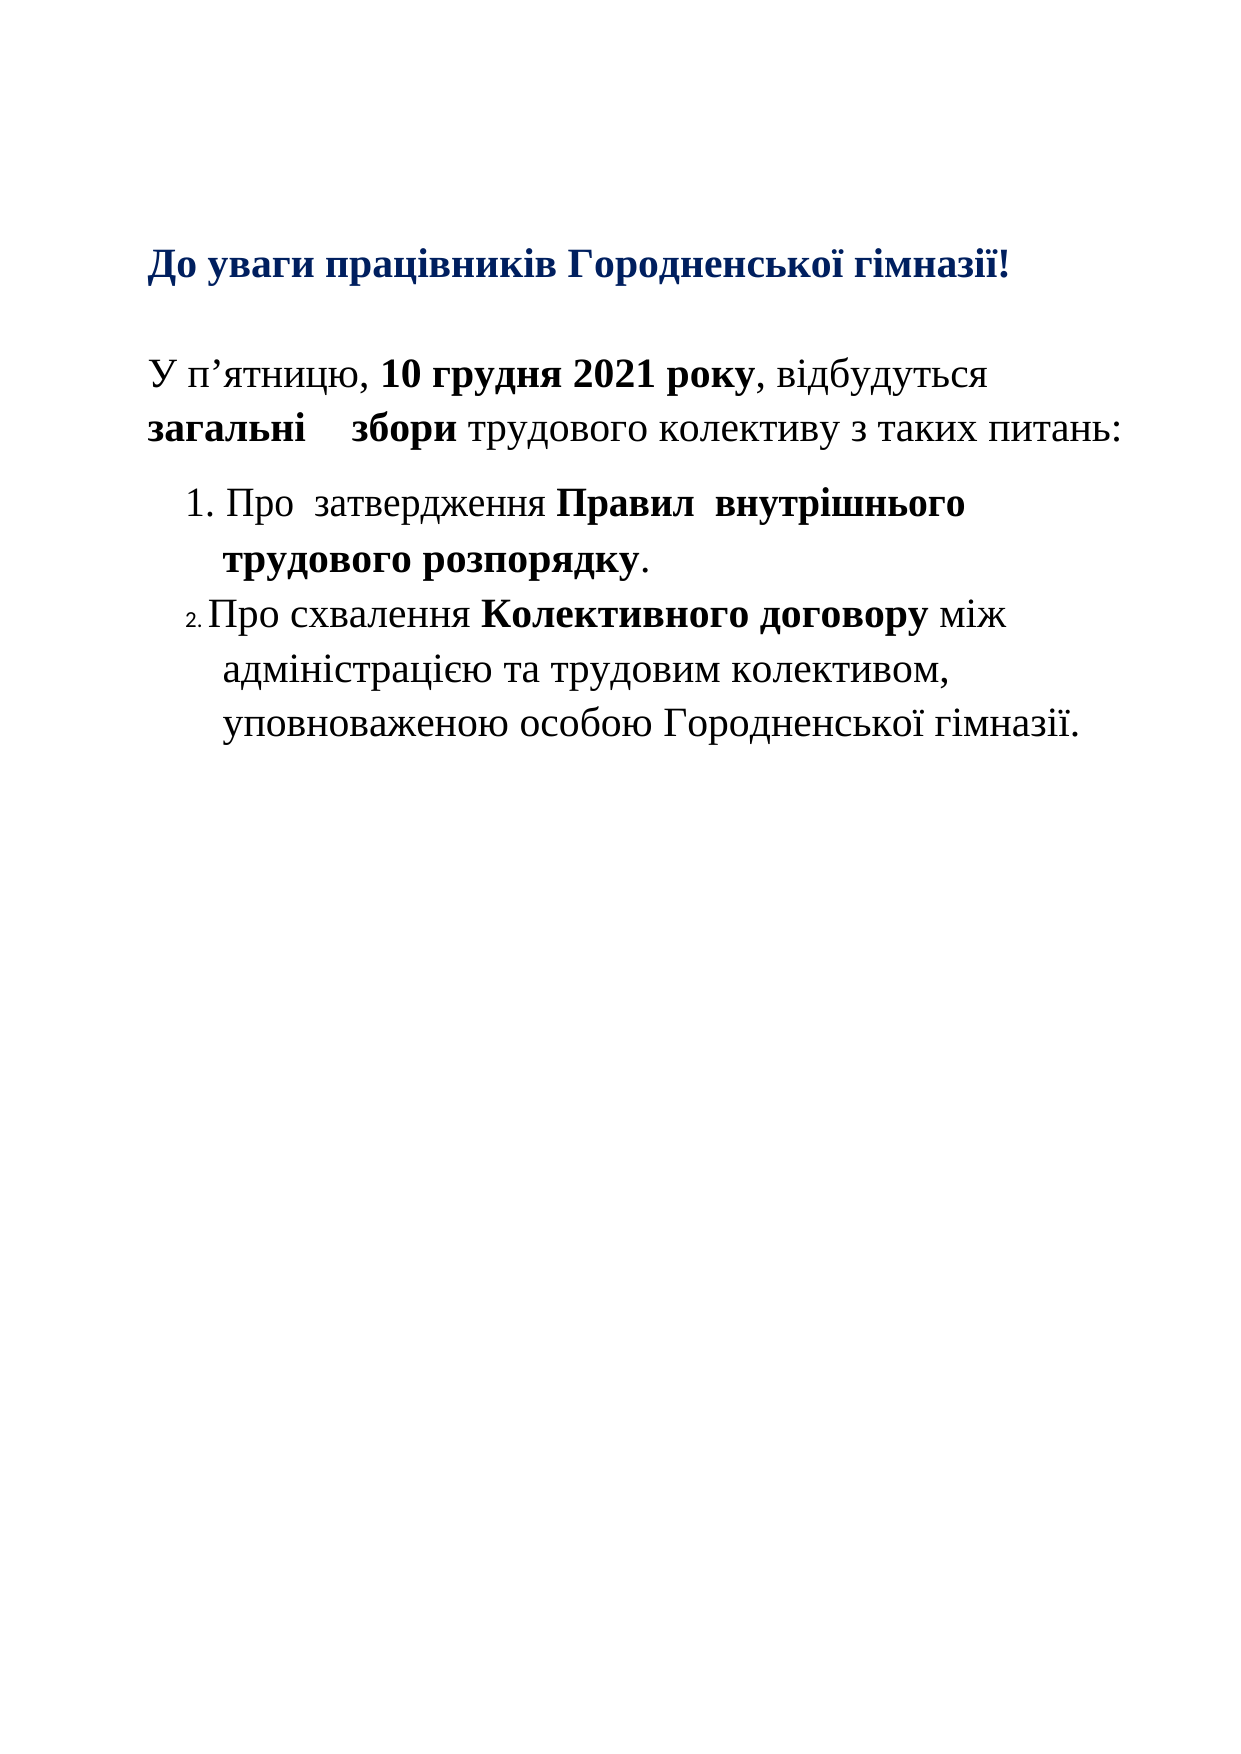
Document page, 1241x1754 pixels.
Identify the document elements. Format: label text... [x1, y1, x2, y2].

title До уваги працівників Городненської гімназії! [147, 239, 1155, 287]
text уповноваженою особою Городненської гімназії. [222, 699, 1155, 746]
text 2. Про схвалення Колективного договору між адміністрацією та трудовим колективом, [185, 588, 1155, 692]
text У п’ятницю, 10 грудня 2021 року, відбудуться загальні збори трудового колективу з таких питань: [147, 348, 1155, 450]
text 1. Про затвердження Правил внутрішнього трудового розпорядку. [185, 478, 1153, 581]
